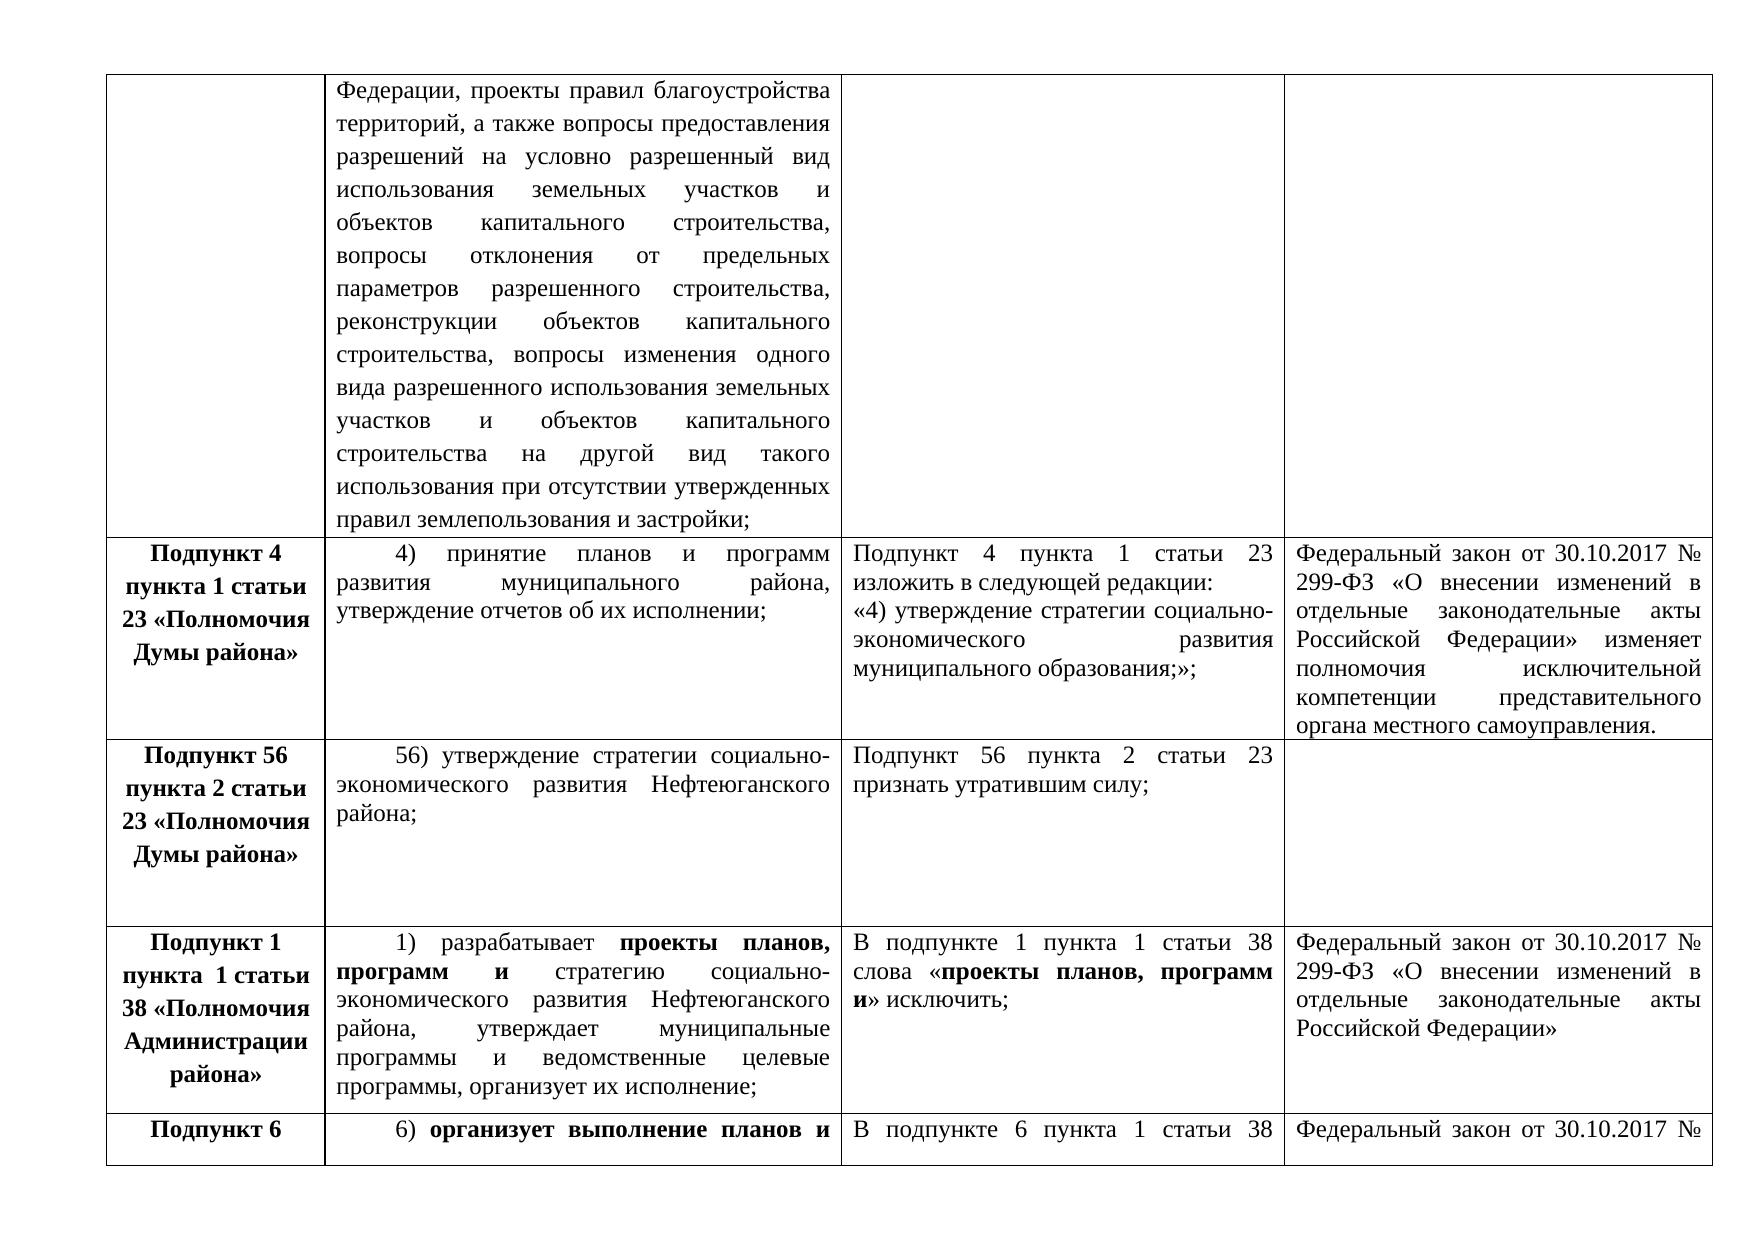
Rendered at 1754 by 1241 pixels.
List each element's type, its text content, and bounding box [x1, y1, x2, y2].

table_cell Подпункт 56 пункта 2 статьи 23 признать утратившим силу; [842, 740, 1284, 926]
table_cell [1285, 75, 1712, 537]
table_cell В подпункте 1 пункта 1 статьи 38 слова «проекты планов, программ и» исключить; [842, 927, 1284, 1113]
table_cell Федеральный закон от 30.10.2017 № 299-ФЗ «О внесении изменений в отдельные законодательные акты Российской Федерации» изменяет полномочия исключительной компетенции представительного органа местного самоуправления. [1285, 538, 1712, 739]
table_cell [1285, 740, 1712, 926]
table_cell Подпункт 56 пункта 2 статьи 23 «Полномочия Думы района» [107, 740, 324, 926]
table_cell 56) утверждение стратегии социально-экономического развития Нефтеюганского района; [326, 740, 841, 926]
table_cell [842, 75, 1284, 537]
table_cell 1) разрабатывает проекты планов, программ и стратегию социально-экономического развития Нефтеюганского района, утверждает муниципальные программы и ведомственные целевые программы, организует их исполнение; [326, 927, 841, 1113]
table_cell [1285, 1114, 1712, 1165]
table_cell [326, 75, 841, 537]
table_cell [326, 1114, 841, 1165]
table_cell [107, 1114, 324, 1165]
table_cell 4) принятие планов и программ развития муниципального района, утверждение отчетов об их исполнении; [326, 538, 841, 739]
table_cell Федеральный закон от 30.10.2017 № 299-ФЗ «О внесении изменений в отдельные законодательные акты Российской Федерации» [1285, 927, 1712, 1113]
table_cell Подпункт 4 пункта 1 статьи 23 «Полномочия Думы района» [107, 538, 324, 739]
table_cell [107, 75, 324, 537]
table_cell Подпункт 4 пункта 1 статьи 23 изложить в следующей редакции: «4) утверждение стратегии социально-экономического развития муниципального образования;»; [842, 538, 1284, 739]
table_cell Подпункт 1 пункта 1 статьи 38 «Полномочия Администрации района» [107, 927, 324, 1113]
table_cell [842, 1114, 1284, 1165]
